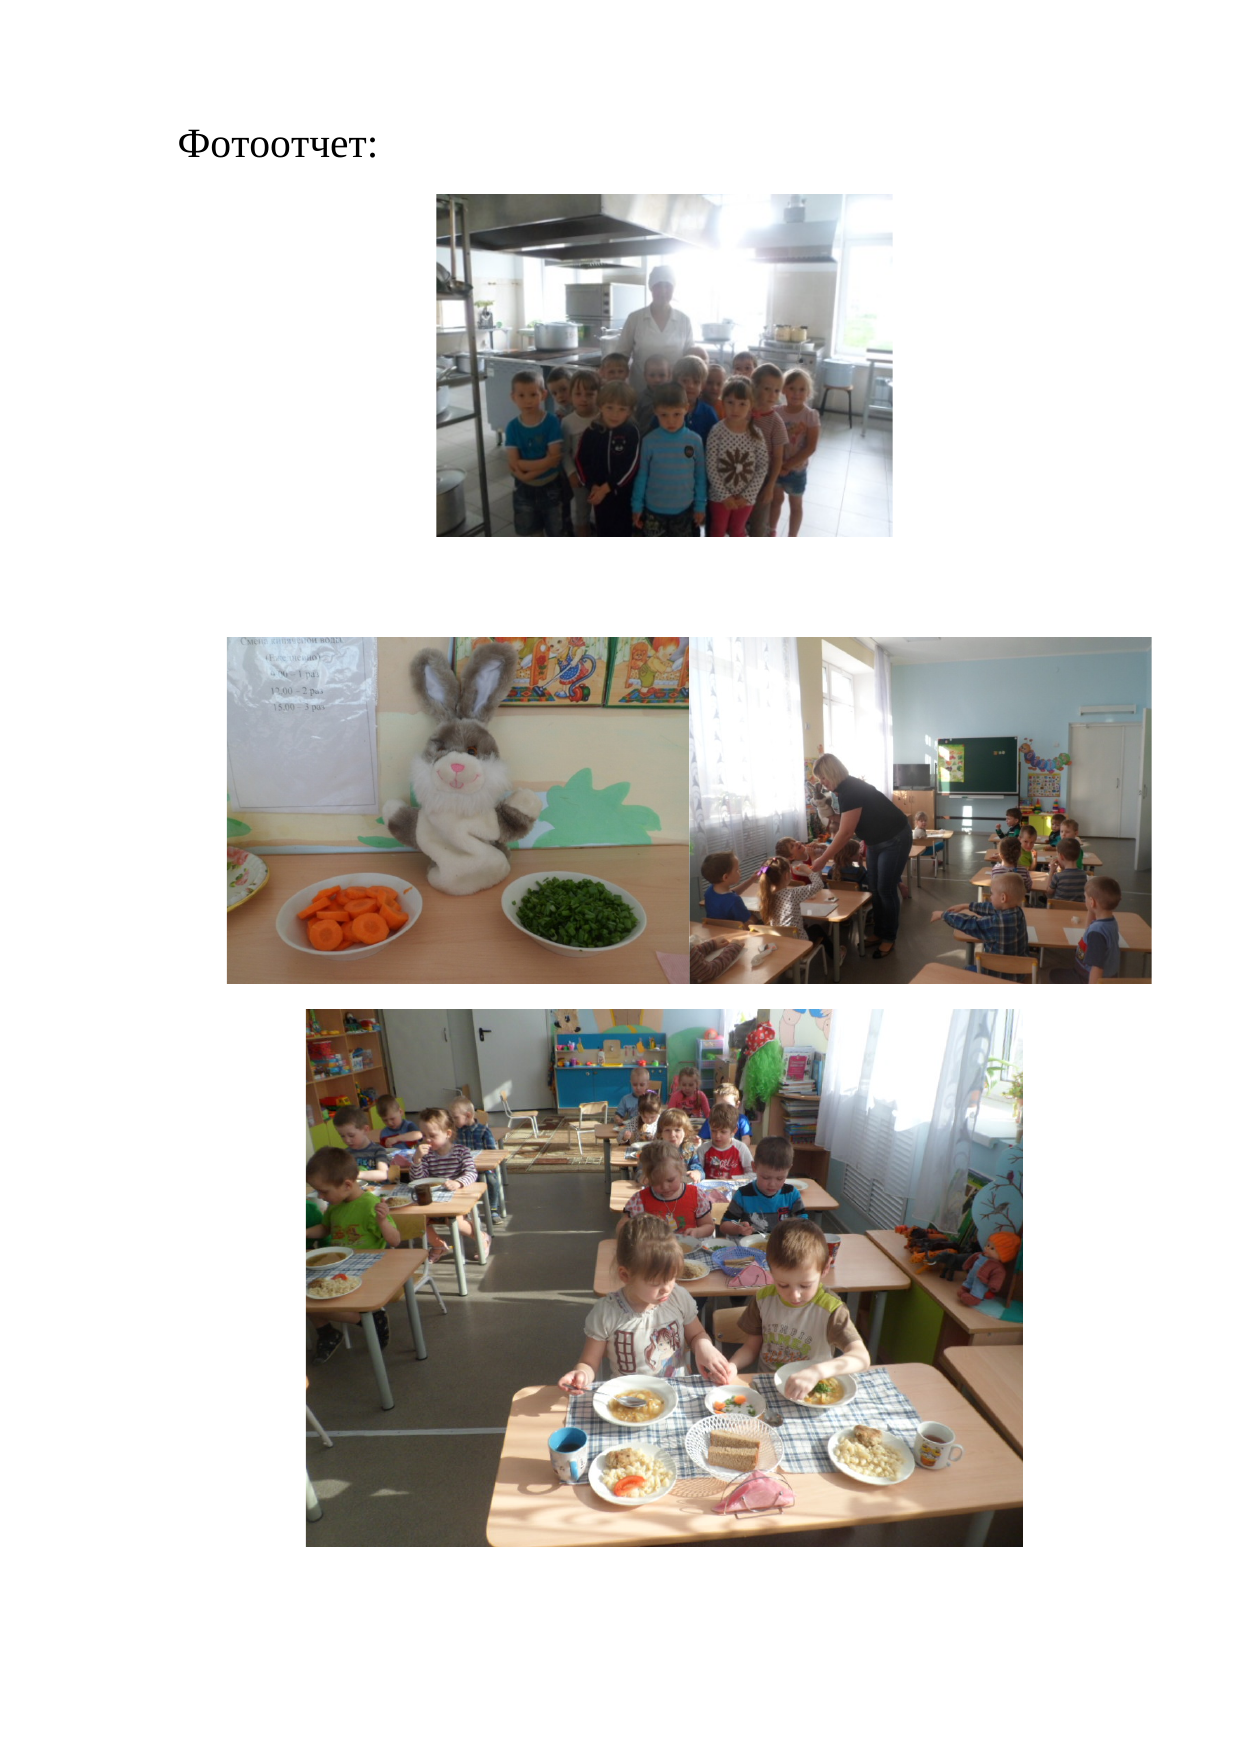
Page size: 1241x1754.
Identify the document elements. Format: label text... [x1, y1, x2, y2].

picture [226, 637, 1152, 984]
picture [436, 194, 893, 537]
text Фотоотчет: [177, 118, 1152, 166]
picture [305, 1009, 1023, 1547]
